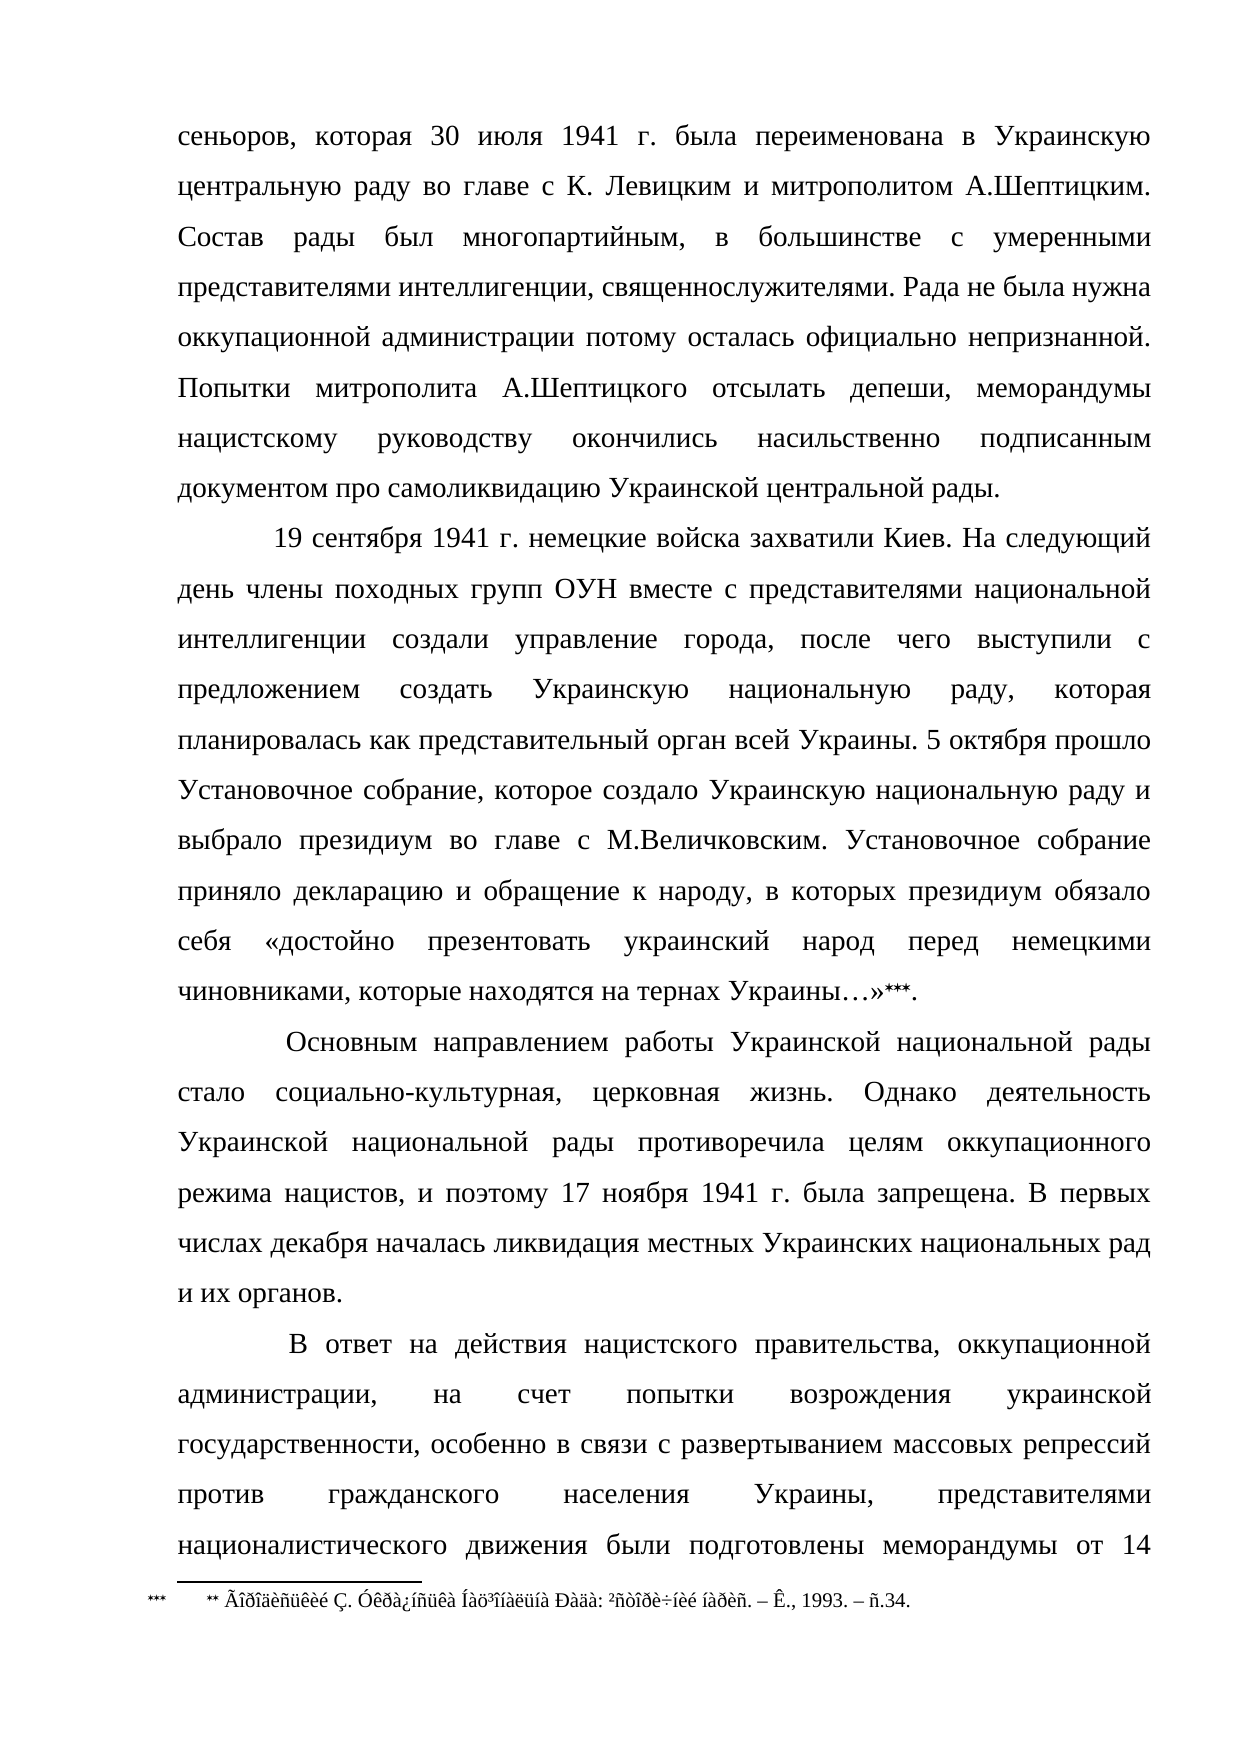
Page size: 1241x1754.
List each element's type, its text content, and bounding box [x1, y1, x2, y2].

text Основным направлением работы Украинской национальной рады стало социально-культурная, церковная жизнь. Однако деятельность Украинской национальной рады противоречила целям оккупационного режима нацистов, и поэтому 17 ноября . была запрещена. В первых числах декабря началась ликвидация местных Украинских национальных рад и их органов. [177, 1024, 1152, 1309]
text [177, 118, 1152, 504]
text 19 сентября . немецкие войска захватили Киев. На следующий день члены походных групп ОУН вместе с представителями национальной интеллигенции создали управление города, после чего выступили с предложением создать Украинскую национальную раду, которая планировалась как представительный орган всей Украины. 5 октября прошло Установочное собрание, которое создало Украинскую национальную раду и выбрало президиум во главе с М.Величковским. Установочное собрание приняло декларацию и обращение к народу, в которых президиум обязало себя «достойно презентовать украинский народ перед немецкими чиновниками, которые находятся на тернах Украины…». [177, 521, 1152, 1007]
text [177, 1326, 1152, 1561]
